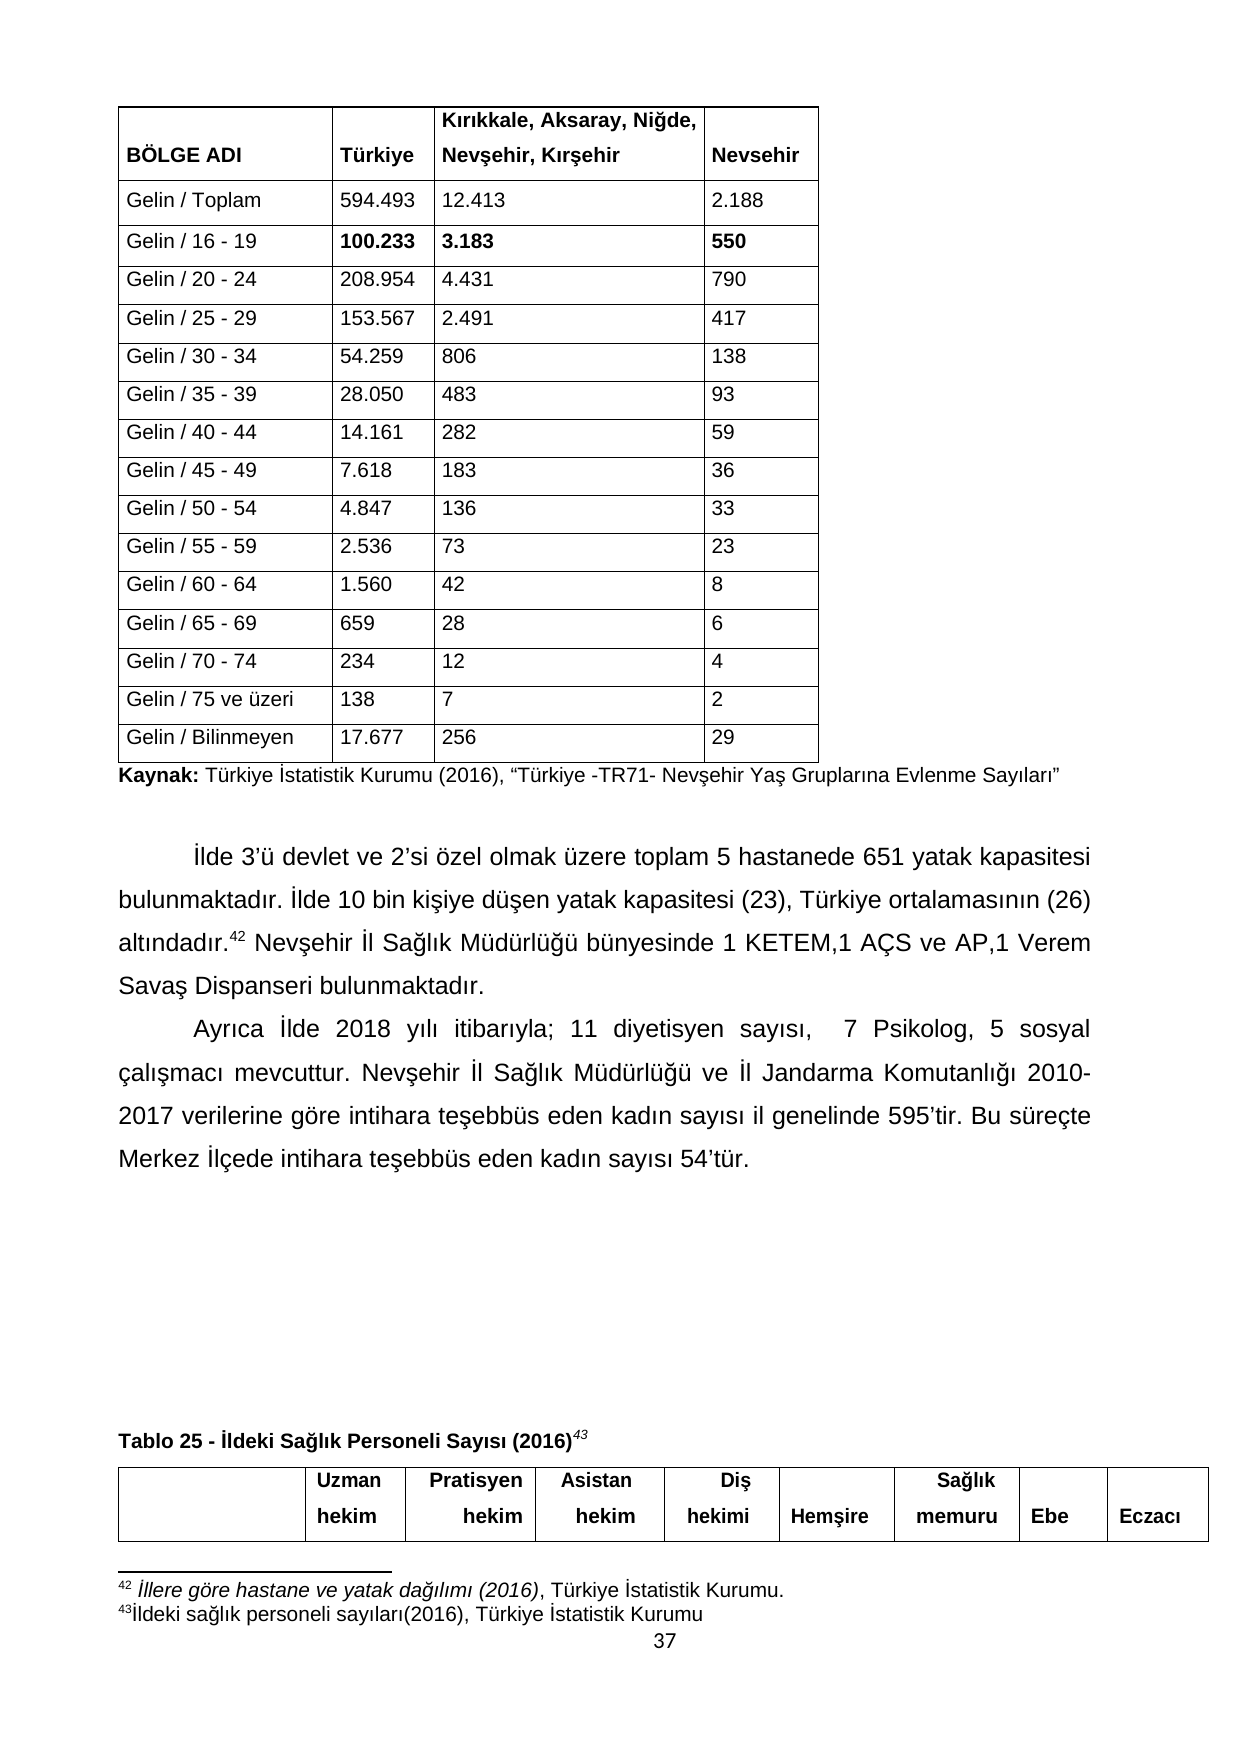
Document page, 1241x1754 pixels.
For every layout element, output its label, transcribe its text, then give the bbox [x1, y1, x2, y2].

table_cell Gelin / 30 - 34 [119, 344, 332, 381]
table_cell Gelin / 45 - 49 [119, 458, 332, 495]
table_cell 256 [435, 725, 704, 762]
table_cell Kırıkkale, Aksaray, Niğde, Nevşehir, Kırşehir [435, 108, 704, 180]
table_header Asistan hekim [536, 1468, 664, 1541]
table_header Eczacı [1108, 1468, 1208, 1541]
table_cell 234 [333, 649, 434, 686]
table_cell 23 [705, 534, 818, 571]
table_cell 28.050 [333, 382, 434, 419]
table_header Sağlık memuru [895, 1468, 1019, 1541]
table_cell Gelin / 75 ve üzeri [119, 687, 332, 724]
table_cell 2.491 [435, 305, 704, 342]
table_cell 790 [705, 267, 818, 304]
table_cell 417 [705, 305, 818, 342]
table_header Ebe [1020, 1468, 1107, 1541]
table_cell Gelin / 20 - 24 [119, 267, 332, 304]
table_cell 138 [333, 687, 434, 724]
table_cell 7 [435, 687, 704, 724]
text Tablo 25 - İldeki Sağlık Personeli Sayısı (2016) [118, 1427, 1211, 1454]
table_header [119, 1468, 305, 1541]
table_cell Türkiye [333, 108, 434, 180]
table_cell 42 [435, 572, 704, 609]
table_header Hemşire [780, 1468, 894, 1541]
table_cell 33 [705, 496, 818, 533]
table_cell Gelin / 55 - 59 [119, 534, 332, 571]
table_cell 1.560 [333, 572, 434, 609]
table_cell 208.954 [333, 267, 434, 304]
table_cell 14.161 [333, 420, 434, 457]
table_header Diş hekimi [665, 1468, 779, 1541]
table_header Pratisyen hekim [406, 1468, 535, 1541]
table_cell Gelin / 65 - 69 [119, 610, 332, 647]
table_cell Gelin / 40 - 44 [119, 420, 332, 457]
table_cell 2.536 [333, 534, 434, 571]
table_cell BÖLGE ADI [119, 108, 332, 180]
table_cell 282 [435, 420, 704, 457]
table_cell 183 [435, 458, 704, 495]
table_header Uzman hekim [306, 1468, 405, 1541]
table_cell 4.431 [435, 267, 704, 304]
table_cell Gelin / 50 - 54 [119, 496, 332, 533]
table_cell Gelin / 60 - 64 [119, 572, 332, 609]
table_cell Gelin / Bilinmeyen [119, 725, 332, 762]
table_cell 4.847 [333, 496, 434, 533]
table_cell Nevsehir [705, 108, 818, 180]
table_cell Gelin / 16 - 19 [119, 226, 332, 266]
table_cell 73 [435, 534, 704, 571]
table_cell 7.618 [333, 458, 434, 495]
table_cell 594.493 [333, 181, 434, 225]
table_cell 12.413 [435, 181, 704, 225]
table_cell 28 [435, 610, 704, 647]
text Ayrıca İlde 2018 yılı itibarıyla; 11 diyetisyen sayısı, 7 Psikolog, 5 sosyal çalışmacı mevcuttur. Nevşehir İl Sağlık Müdürlüğü ve İl Jandarma Komutanlığı 2010-2017 verilerine göre intihara teşebbüs eden kadın sayısı il genelinde 595’tir. Bu süreçte Merkez İlçede intihara teşebbüs eden kadın sayısı 54’tür. [118, 1014, 1093, 1172]
table_cell 138 [705, 344, 818, 381]
table_cell 93 [705, 382, 818, 419]
table_cell Gelin / 70 - 74 [119, 649, 332, 686]
table_cell 483 [435, 382, 704, 419]
table_cell 153.567 [333, 305, 434, 342]
table_cell 659 [333, 610, 434, 647]
table_cell Gelin / 25 - 29 [119, 305, 332, 342]
table_cell 17.677 [333, 725, 434, 762]
table_cell 59 [705, 420, 818, 457]
table_cell 12 [435, 649, 704, 686]
table_cell 29 [705, 725, 818, 762]
table_cell 54.259 [333, 344, 434, 381]
table_cell 8 [705, 572, 818, 609]
table_cell 6 [705, 610, 818, 647]
table_cell 100.233 [333, 226, 434, 266]
table_cell 550 [705, 226, 818, 266]
table_cell Gelin / Toplam [119, 181, 332, 225]
text Kaynak: Türkiye İstatistik Kurumu (2016), “Türkiye -TR71- Nevşehir Yaş Gruplarına Evlenme Sayıları” [118, 763, 1211, 787]
table_cell 36 [705, 458, 818, 495]
table_cell 806 [435, 344, 704, 381]
table_cell 136 [435, 496, 704, 533]
table_cell 2.188 [705, 181, 818, 225]
table_cell 4 [705, 649, 818, 686]
table_cell 3.183 [435, 226, 704, 266]
table_cell Gelin / 35 - 39 [119, 382, 332, 419]
table_cell 2 [705, 687, 818, 724]
text İlde 3’ü devlet ve 2’si özel olmak üzere toplam 5 hastanede 651 yatak kapasitesi bulunmaktadır. İlde 10 bin kişiye düşen yatak kapasitesi (23), Türkiye ortalamasının (26) altındadır. Nevşehir İl Sağlık Müdürlüğü bünyesinde 1 KETEM,1 AÇS ve AP,1 Verem Savaş Dispanseri bulunmaktadır. [118, 842, 1093, 1000]
